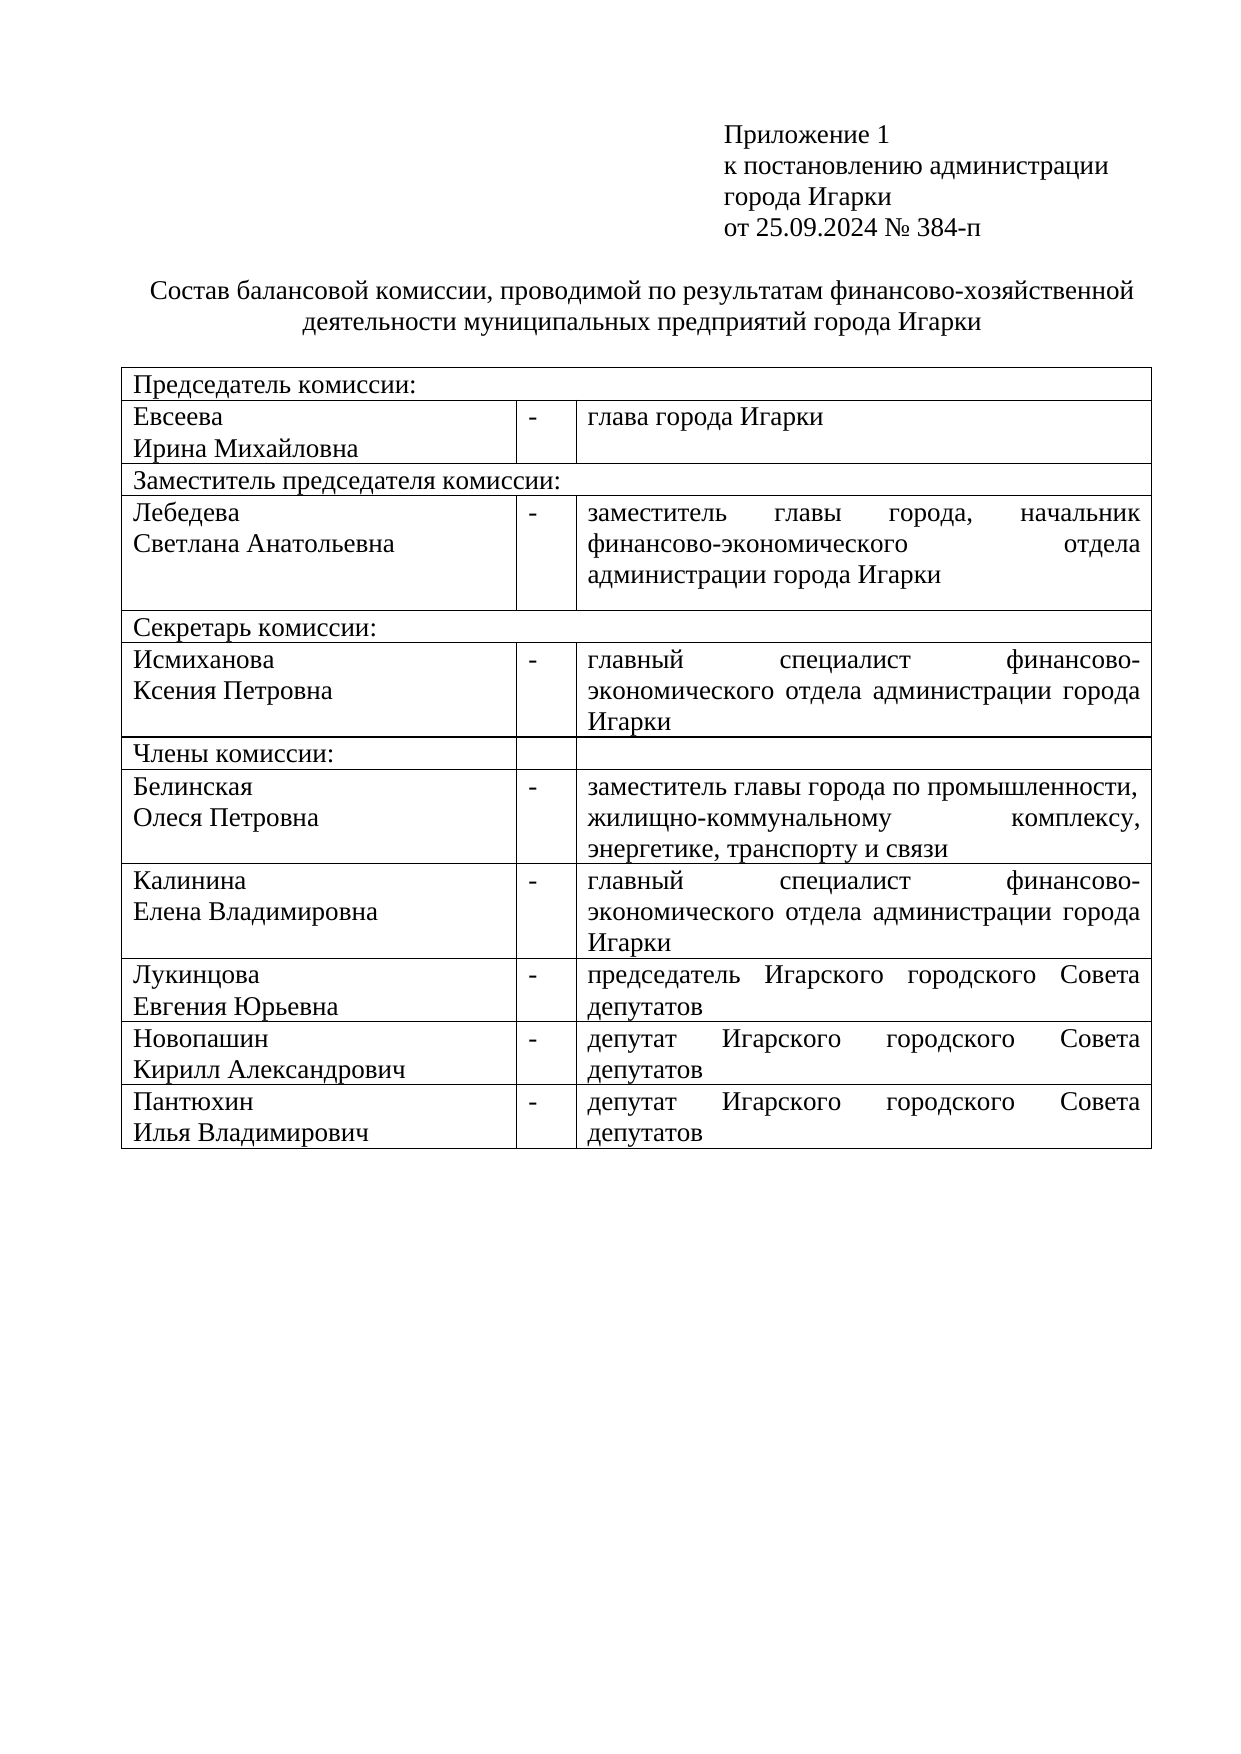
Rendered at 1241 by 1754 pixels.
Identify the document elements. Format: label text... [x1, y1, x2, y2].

table_cell Лебедева Светлана Анатольевна [122, 496, 516, 610]
table_cell депутат Игарского городского Совета депутатов [577, 1085, 1151, 1148]
table_cell - [517, 643, 576, 736]
text Состав балансовой комиссии, проводимой по результатам финансово-хозяйственной деятельности муниципальных предприятий города Игарки [133, 274, 1152, 336]
text Приложение 1 [723, 118, 1152, 149]
table_cell Лукинцова Евгения Юрьевна [122, 959, 516, 1021]
table_cell [577, 738, 1151, 769]
table_cell глава города Игарки [577, 401, 1151, 463]
table_cell - [517, 770, 576, 863]
text от 25.09.2024 № 384-п [723, 212, 1152, 243]
table_cell председатель Игарского городского Совета депутатов [577, 959, 1151, 1021]
table_cell главный специалист финансово-экономического отдела администрации города Игарки [577, 864, 1151, 958]
table_cell - [517, 959, 576, 1021]
table_cell заместитель главы города, начальник финансово-экономического отдела администрации города Игарки [577, 496, 1151, 610]
table_cell Белинская Олеся Петровна [122, 770, 516, 863]
table_cell - [517, 1022, 576, 1084]
table_cell Заместитель председателя комиссии: [122, 464, 1151, 495]
table_cell депутат Игарского городского Совета депутатов [577, 1022, 1151, 1084]
table_cell Секретарь комиссии: [122, 611, 1151, 642]
table_cell [517, 738, 576, 769]
table_cell Исмиханова Ксения Петровна [122, 643, 516, 736]
table_cell Пантюхин Илья Владимирович [122, 1085, 516, 1148]
table_cell - [517, 401, 576, 463]
table_cell - [517, 864, 576, 958]
table_cell - [517, 1085, 576, 1148]
table_cell главный специалист финансово-экономического отдела администрации города Игарки [577, 643, 1151, 736]
table_cell Калинина Елена Владимировна [122, 864, 516, 958]
table_cell Евсеева Ирина Михайловна [122, 401, 516, 463]
text к постановлению администрации города Игарки [723, 149, 1152, 212]
table_cell - [517, 496, 576, 610]
table_cell заместитель главы города по промышленности, жилищно-коммунальному комплексу, энергетике, транспорту и связи [577, 770, 1151, 863]
table_cell Новопашин Кирилл Александрович [122, 1022, 516, 1084]
table_cell Члены комиссии: [122, 738, 516, 769]
table_header Председатель комиссии: [122, 368, 1151, 399]
